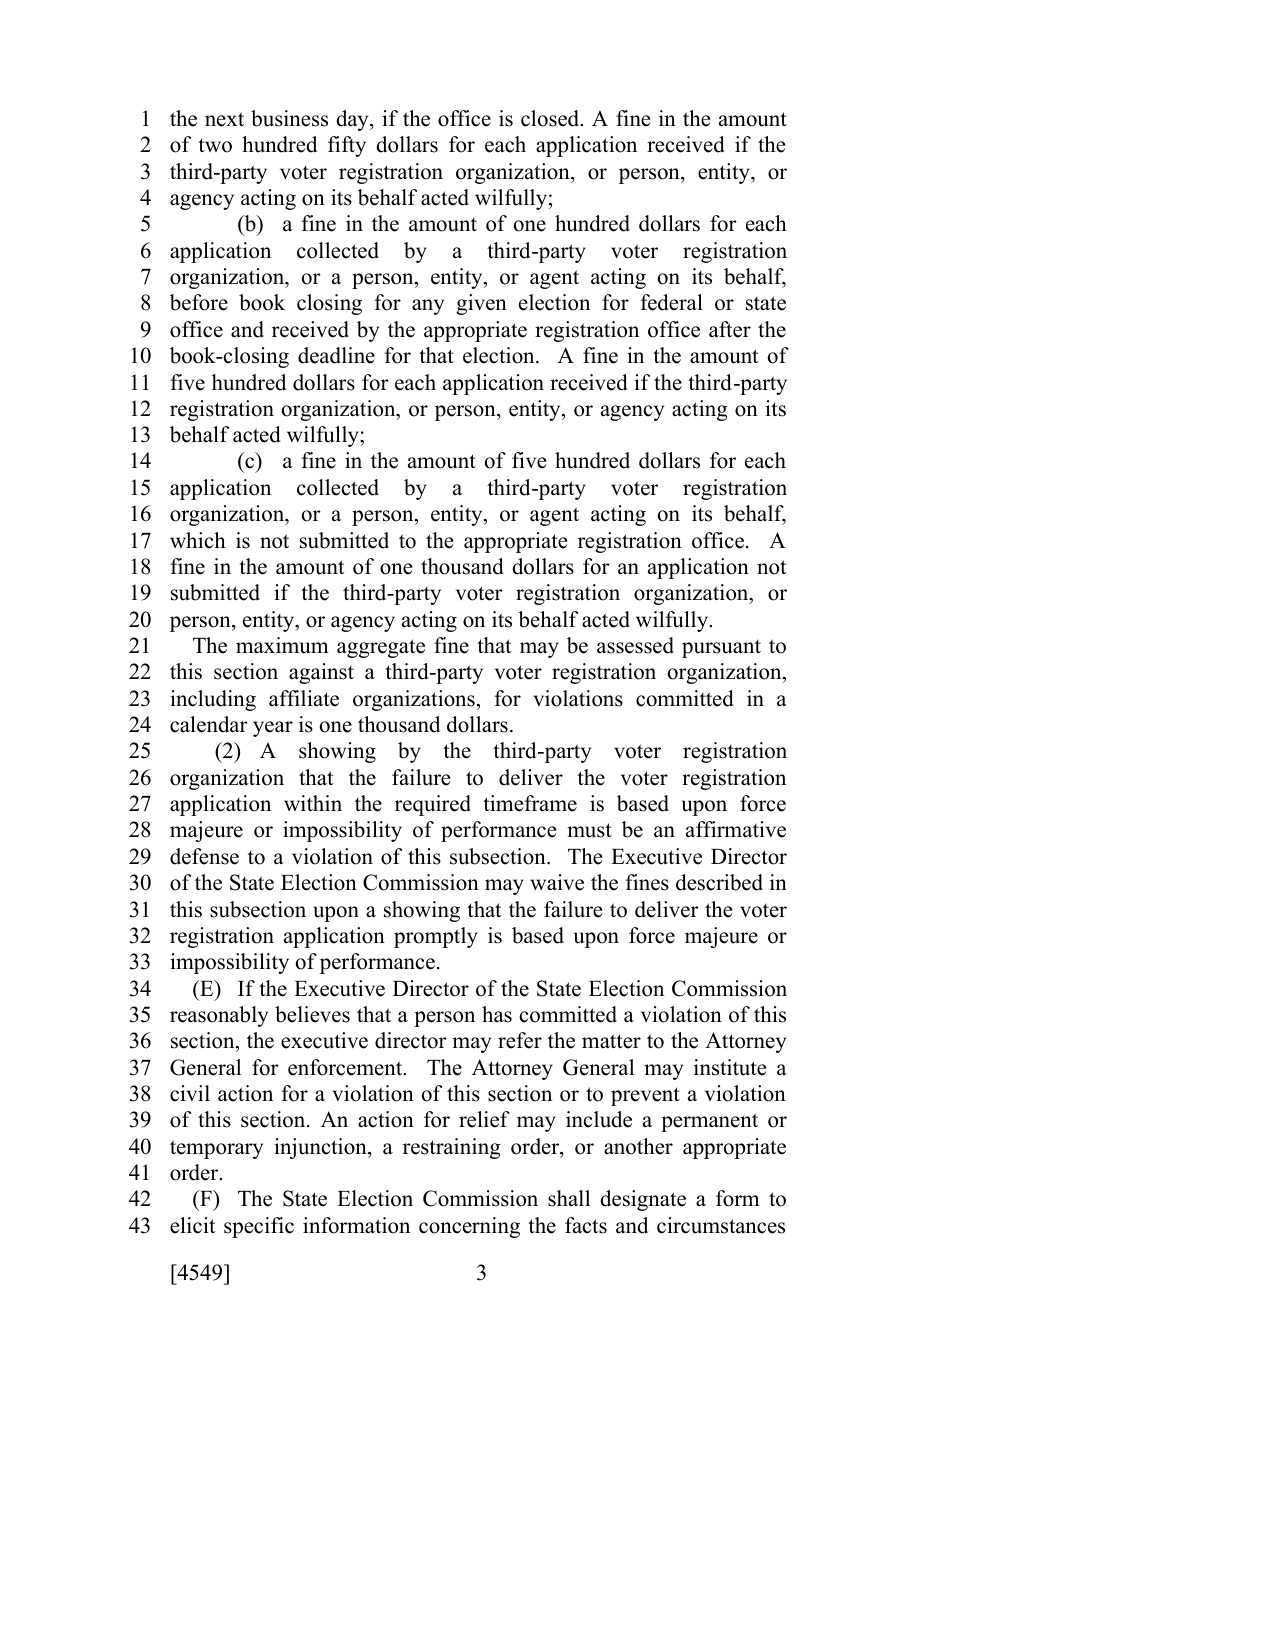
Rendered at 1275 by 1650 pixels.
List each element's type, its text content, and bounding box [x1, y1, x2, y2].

text (2) A showing by the third-party voter registration organization that the failure to deliver the voter registration application within the required timeframe is based upon force majeure or impossibility of performance must be an affirmative defense to a violation of this subsection. The Executive Director of the State Election Commission may waive the fines described in this subsection upon a showing that the failure to deliver the voter registration application promptly is based upon force majeure or impossibility of performance. [169, 737, 787, 975]
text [169, 105, 787, 210]
text (b) a fine in the amount of one hundred dollars for each application collected by a third-party voter registration organization, or a person, entity, or agent acting on its behalf, before book closing for any given election for federal or state office and received by the appropriate registration office after the book-closing deadline for that election. A fine in the amount of five hundred dollars for each application received if the third-party registration organization, or person, entity, or agency acting on its behalf acted wilfully; [169, 210, 787, 448]
text (c) a fine in the amount of five hundred dollars for each application collected by a third-party voter registration organization, or a person, entity, or agent acting on its behalf, which is not submitted to the appropriate registration office. A fine in the amount of one thousand dollars for an application not submitted if the third-party voter registration organization, or person, entity, or agency acting on its behalf acted wilfully. [169, 448, 787, 632]
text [169, 1186, 787, 1238]
text (E) If the Executive Director of the State Election Commission reasonably believes that a person has committed a violation of this section, the executive director may refer the matter to the Attorney General for enforcement. The Attorney General may institute a civil action for a violation of this section or to prevent a violation of this section. An action for relief may include a permanent or temporary injunction, a restraining order, or another appropriate order. [169, 975, 787, 1186]
text The maximum aggregate fine that may be assessed pursuant to this section against a third-party voter registration organization, including affiliate organizations, for violations committed in a calendar year is one thousand dollars. [169, 632, 787, 737]
